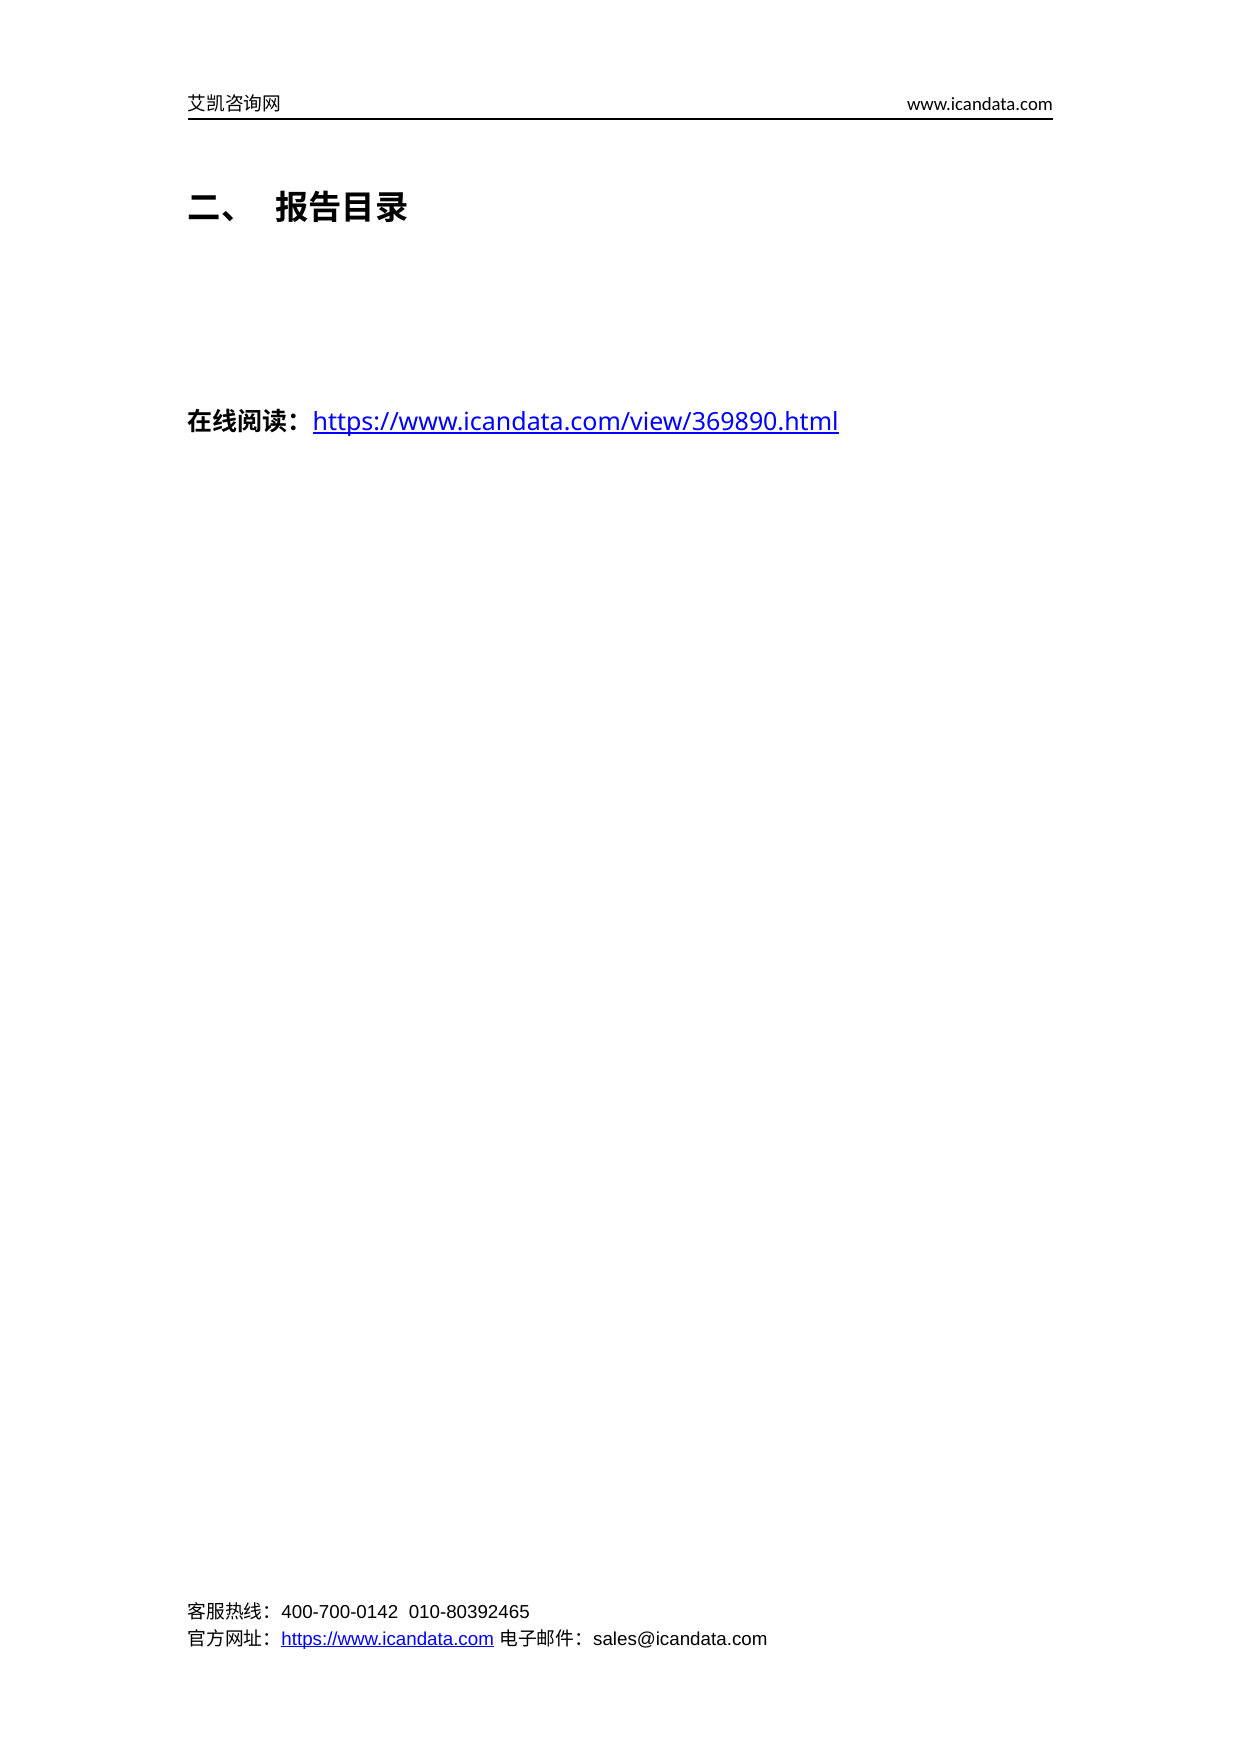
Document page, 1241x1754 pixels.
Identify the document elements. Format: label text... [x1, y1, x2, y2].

subtitle 报告目录 [187, 172, 1053, 237]
text 在线阅读：https://www.icandata.com/view/369890.html [187, 387, 1053, 452]
